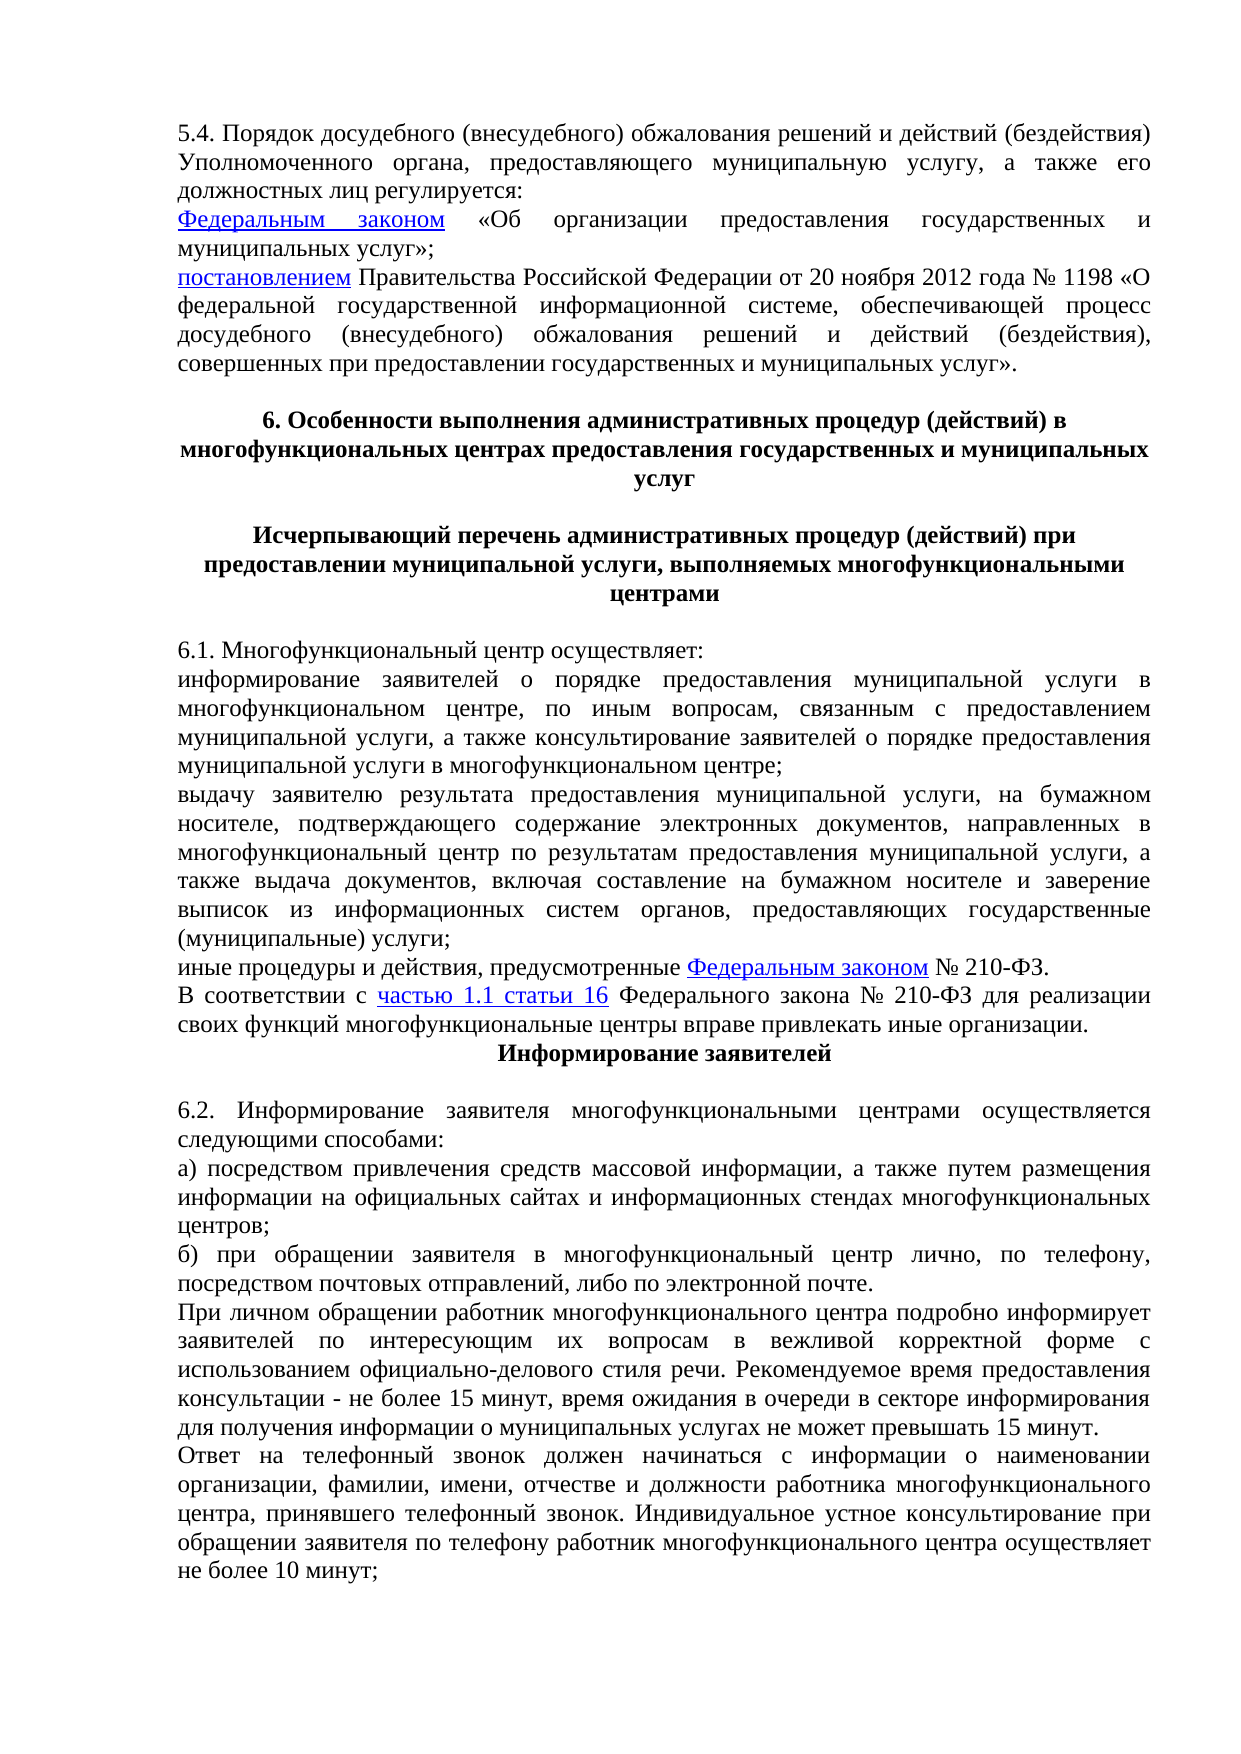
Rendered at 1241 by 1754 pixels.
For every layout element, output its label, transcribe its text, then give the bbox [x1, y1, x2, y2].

text иные процедуры и действия, предусмотренные Федеральным законом № 210-ФЗ. [177, 952, 1152, 981]
text б) при обращении заявителя в многофункциональный центр лично, по телефону, посредством почтовых отправлений, либо по электронной почте. [177, 1239, 1152, 1297]
text а) посредством привлечения средств массовой информации, а также путем размещения информации на официальных сайтах и информационных стендах многофункциональных центров; [177, 1153, 1152, 1239]
text Исчерпывающий перечень административных процедур (действий) при предоставлении муниципальной услуги, выполняемых многофункциональными центрами [177, 521, 1152, 607]
text Информирование заявителей [177, 1038, 1152, 1067]
text выдачу заявителю результата предоставления муниципальной услуги, на бумажном носителе, подтверждающего содержание электронных документов, направленных в многофункциональный центр по результатам предоставления муниципальной услуги, а также выдача документов, включая составление на бумажном носителе и заверение выписок из информационных систем органов, предоставляющих государственные (муниципальные) услуги; [177, 779, 1152, 952]
text информирование заявителей о порядке предоставления муниципальной услуги в многофункциональном центре, по иным вопросам, связанным с предоставлением муниципальной услуги, а также консультирование заявителей о порядке предоставления муниципальной услуги в многофункциональном центре; [177, 664, 1152, 779]
text Ответ на телефонный звонок должен начинаться с информации о наименовании организации, фамилии, имени, отчестве и должности работника многофункционального центра, принявшего телефонный звонок. Индивидуальное устное консультирование при обращении заявителя по телефону работник многофункционального центра осуществляет не более 10 минут; [177, 1441, 1152, 1584]
text При личном обращении работник многофункционального центра подробно информирует заявителей по интересующим их вопросам в вежливой корректной форме с использованием официально-делового стиля речи. Рекомендуемое время предоставления консультации - не более 15 минут, время ожидания в очереди в секторе информирования для получения информации о муниципальных услугах не может превышать 15 минут. [177, 1297, 1152, 1441]
text постановлением Правительства Российской Федерации от 20 ноября 2012 года № 1198 «О федеральной государственной информационной системе, обеспечивающей процесс досудебного (внесудебного) обжалования решений и действий (бездействия), совершенных при предоставлении государственных и муниципальных услуг». [177, 262, 1152, 377]
text 6.1. Многофункциональный центр осуществляет: [177, 636, 1152, 664]
text Федеральным законом «Об организации предоставления государственных и муниципальных услуг»; [177, 204, 1152, 262]
text 6. Особенности выполнения административных процедур (действий) в многофункциональных центрах предоставления государственных и муниципальных услуг [177, 406, 1152, 492]
text В соответствии с частью 1.1 статьи 16 Федерального закона № 210-ФЗ для реализации своих функций многофункциональные центры вправе привлекать иные организации. [177, 981, 1152, 1038]
text 6.2. Информирование заявителя многофункциональными центрами осуществляется следующими способами: [177, 1096, 1152, 1153]
text 5.4. Порядок досудебного (внесудебного) обжалования решений и действий (бездействия) Уполномоченного органа, предоставляющего муниципальную услугу, а также его должностных лиц регулируется: [177, 118, 1152, 204]
